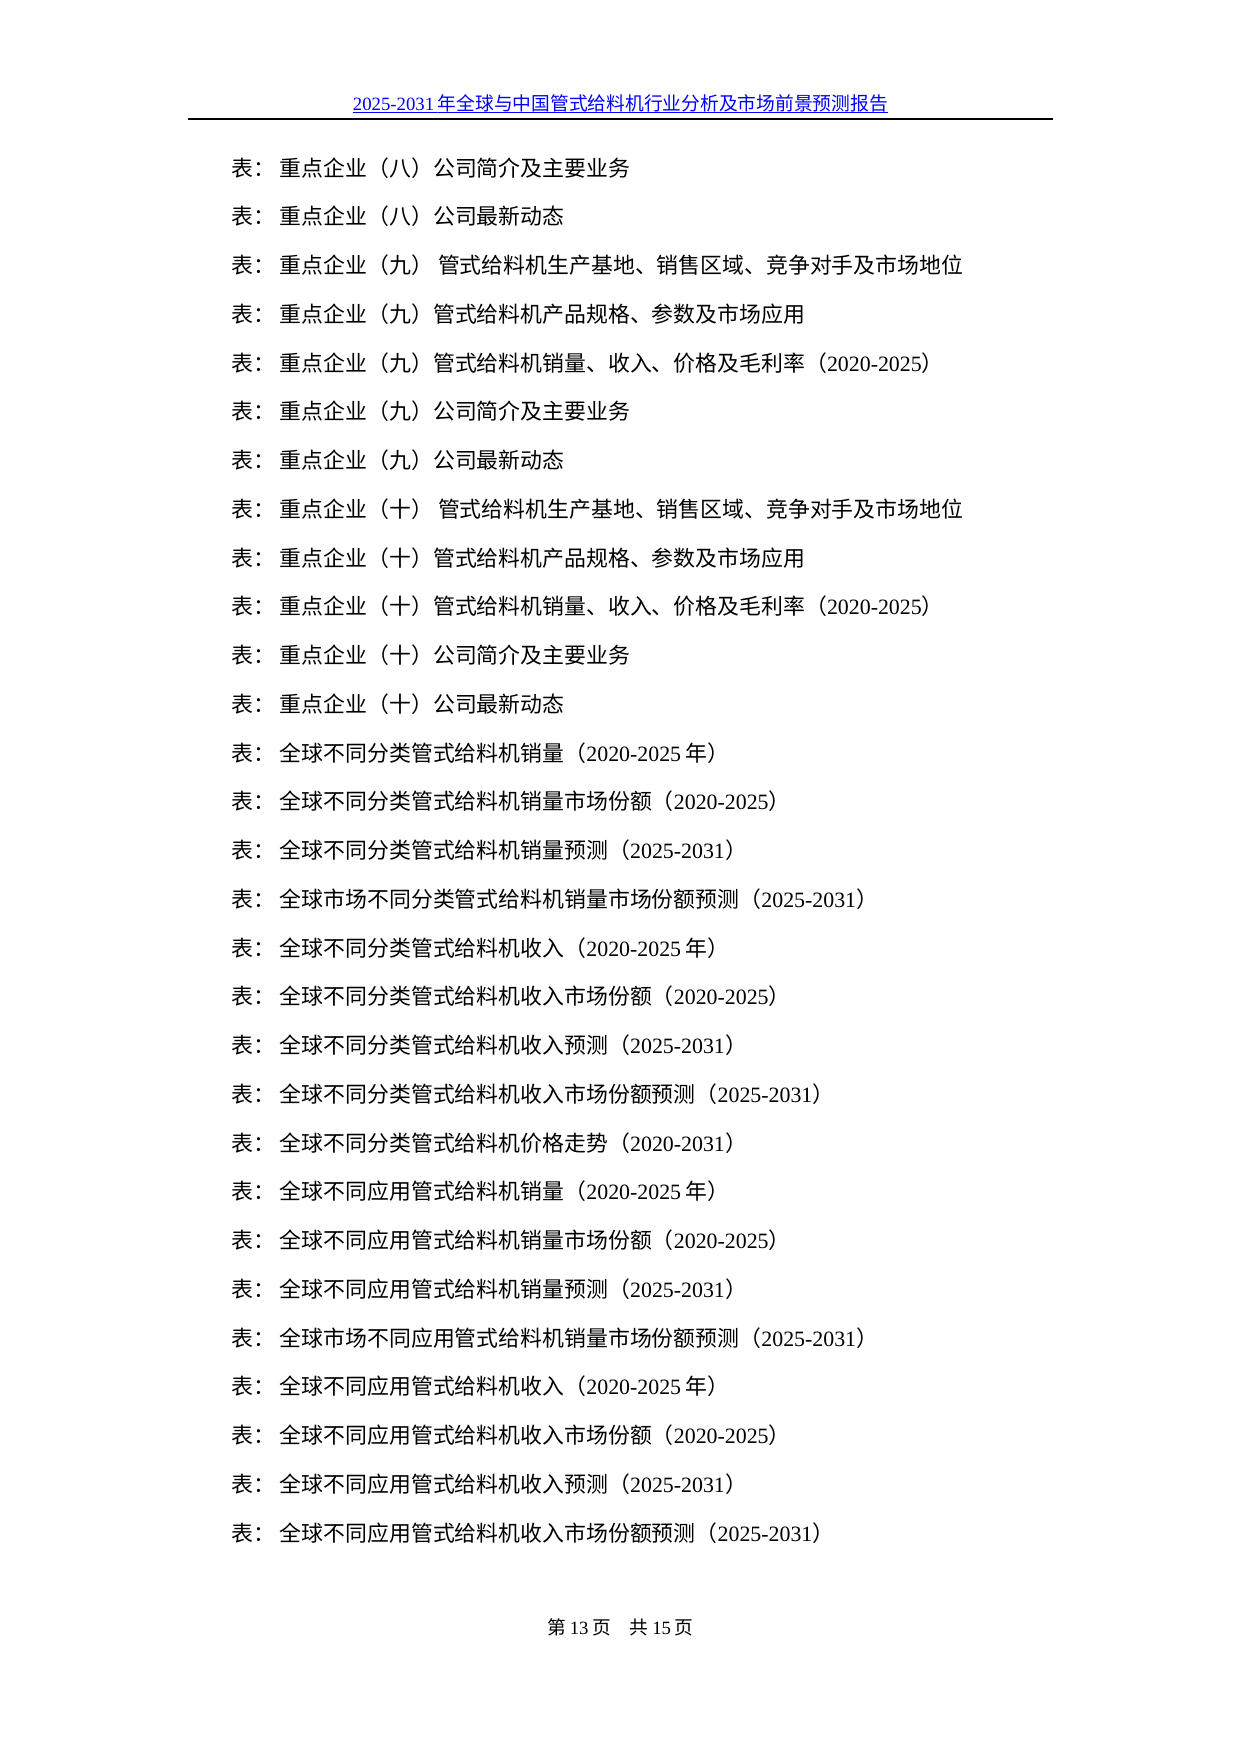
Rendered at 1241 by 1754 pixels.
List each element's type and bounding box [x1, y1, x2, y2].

text [187, 150, 1053, 1548]
